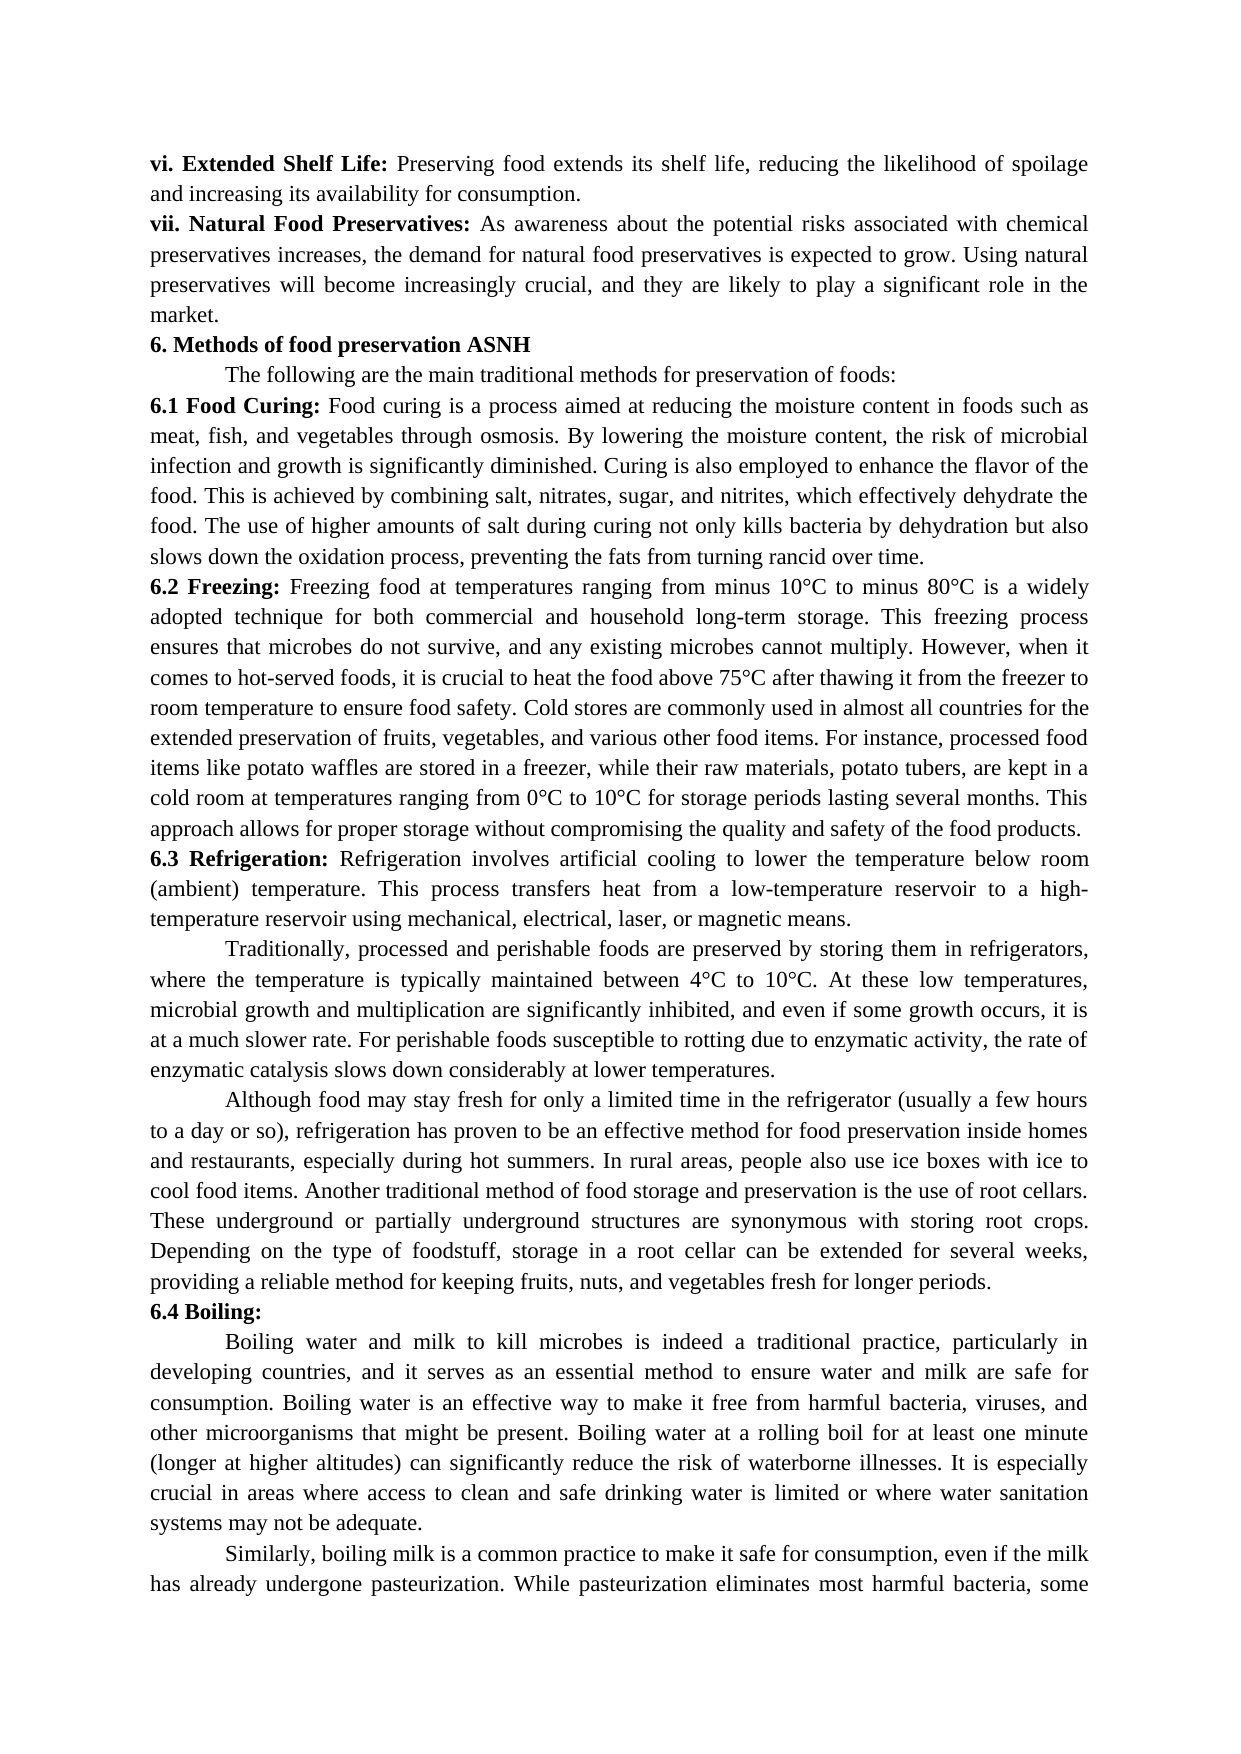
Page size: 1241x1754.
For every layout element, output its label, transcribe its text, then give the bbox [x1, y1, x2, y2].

text The following are the main traditional methods for preservation of foods: [150, 361, 1090, 388]
text Although food may stay fresh for only a limited time in the refrigerator (usually a few hours to a day or so), refrigeration has proven to be an effective method for food preservation inside homes and restaurants, especially during hot summers. In rural areas, people also use ice boxes with ice to cool food items. Another traditional method of food storage and preservation is the use of root cellars. These underground or partially underground structures are synonymous with storing root crops. Depending on the type of foodstuff, storage in a root cellar can be extended for several weeks, providing a reliable method for keeping fruits, nuts, and vegetables fresh for longer periods. [150, 1086, 1090, 1294]
text Boiling water and milk to kill microbes is indeed a traditional practice, particularly in developing countries, and it serves as an essential method to ensure water and milk are safe for consumption. Boiling water is an effective way to make it free from harmful bacteria, viruses, and other microorganisms that might be present. Boiling water at a rolling boil for at least one minute (longer at higher altitudes) can significantly reduce the risk of waterborne illnesses. It is especially crucial in areas where access to clean and safe drinking water is limited or where water sanitation systems may not be adequate. [150, 1328, 1090, 1536]
text 6.4 Boiling: [150, 1298, 1090, 1324]
text vii. Natural Food Preservatives: As awareness about the potential risks associated with chemical preservatives increases, the demand for natural food preservatives is expected to grow. Using natural preservatives will become increasingly crucial, and they are likely to play a significant role in the market. [150, 210, 1090, 327]
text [150, 1539, 1090, 1596]
text 6.3 Refrigeration: Refrigeration involves artificial cooling to lower the temperature below room (ambient) temperature. This process transfers heat from a low-temperature reservoir to a high-temperature reservoir using mechanical, electrical, laser, or magnetic means. [150, 845, 1090, 932]
text 6.2 Freezing: Freezing food at temperatures ranging from minus 10°C to minus 80°C is a widely adopted technique for both commercial and household long-term storage. This freezing process ensures that microbes do not survive, and any existing microbes cannot multiply. However, when it comes to hot-served foods, it is crucial to heat the food above 75°C after thawing it from the freezer to room temperature to ensure food safety. Cold stores are commonly used in almost all countries for the extended preservation of fruits, vegetables, and various other food items. For instance, processed food items like potato waffles are stored in a freezer, while their raw materials, potato tubers, are kept in a cold room at temperatures ranging from 0°C to 10°C for storage periods lasting several months. This approach allows for proper storage without compromising the quality and safety of the food products. [150, 573, 1090, 841]
text Traditionally, processed and perishable foods are preserved by storing them in refrigerators, where the temperature is typically maintained between 4°C to 10°C. At these low temperatures, microbial growth and multiplication are significantly inhibited, and even if some growth occurs, it is at a much slower rate. For perishable foods susceptible to rotting due to enzymatic activity, the rate of enzymatic catalysis slows down considerably at lower temperatures. [150, 935, 1090, 1083]
text vi. Extended Shelf Life: Preserving food extends its shelf life, reducing the likelihood of spoilage and increasing its availability for consumption. [150, 150, 1090, 207]
text 6.1 Food Curing: Food curing is a process aimed at reducing the moisture content in foods such as meat, fish, and vegetables through osmosis. By lowering the moisture content, the risk of microbial infection and growth is significantly diminished. Curing is also employed to enhance the flavor of the food. This is achieved by combining salt, nitrates, sugar, and nitrites, which effectively dehydrate the food. The use of higher amounts of salt during curing not only kills bacteria by dehydration but also slows down the oxidation process, preventing the fats from turning rancid over time. [150, 392, 1090, 569]
text 6. Methods of food preservation ASNH [150, 331, 1090, 358]
